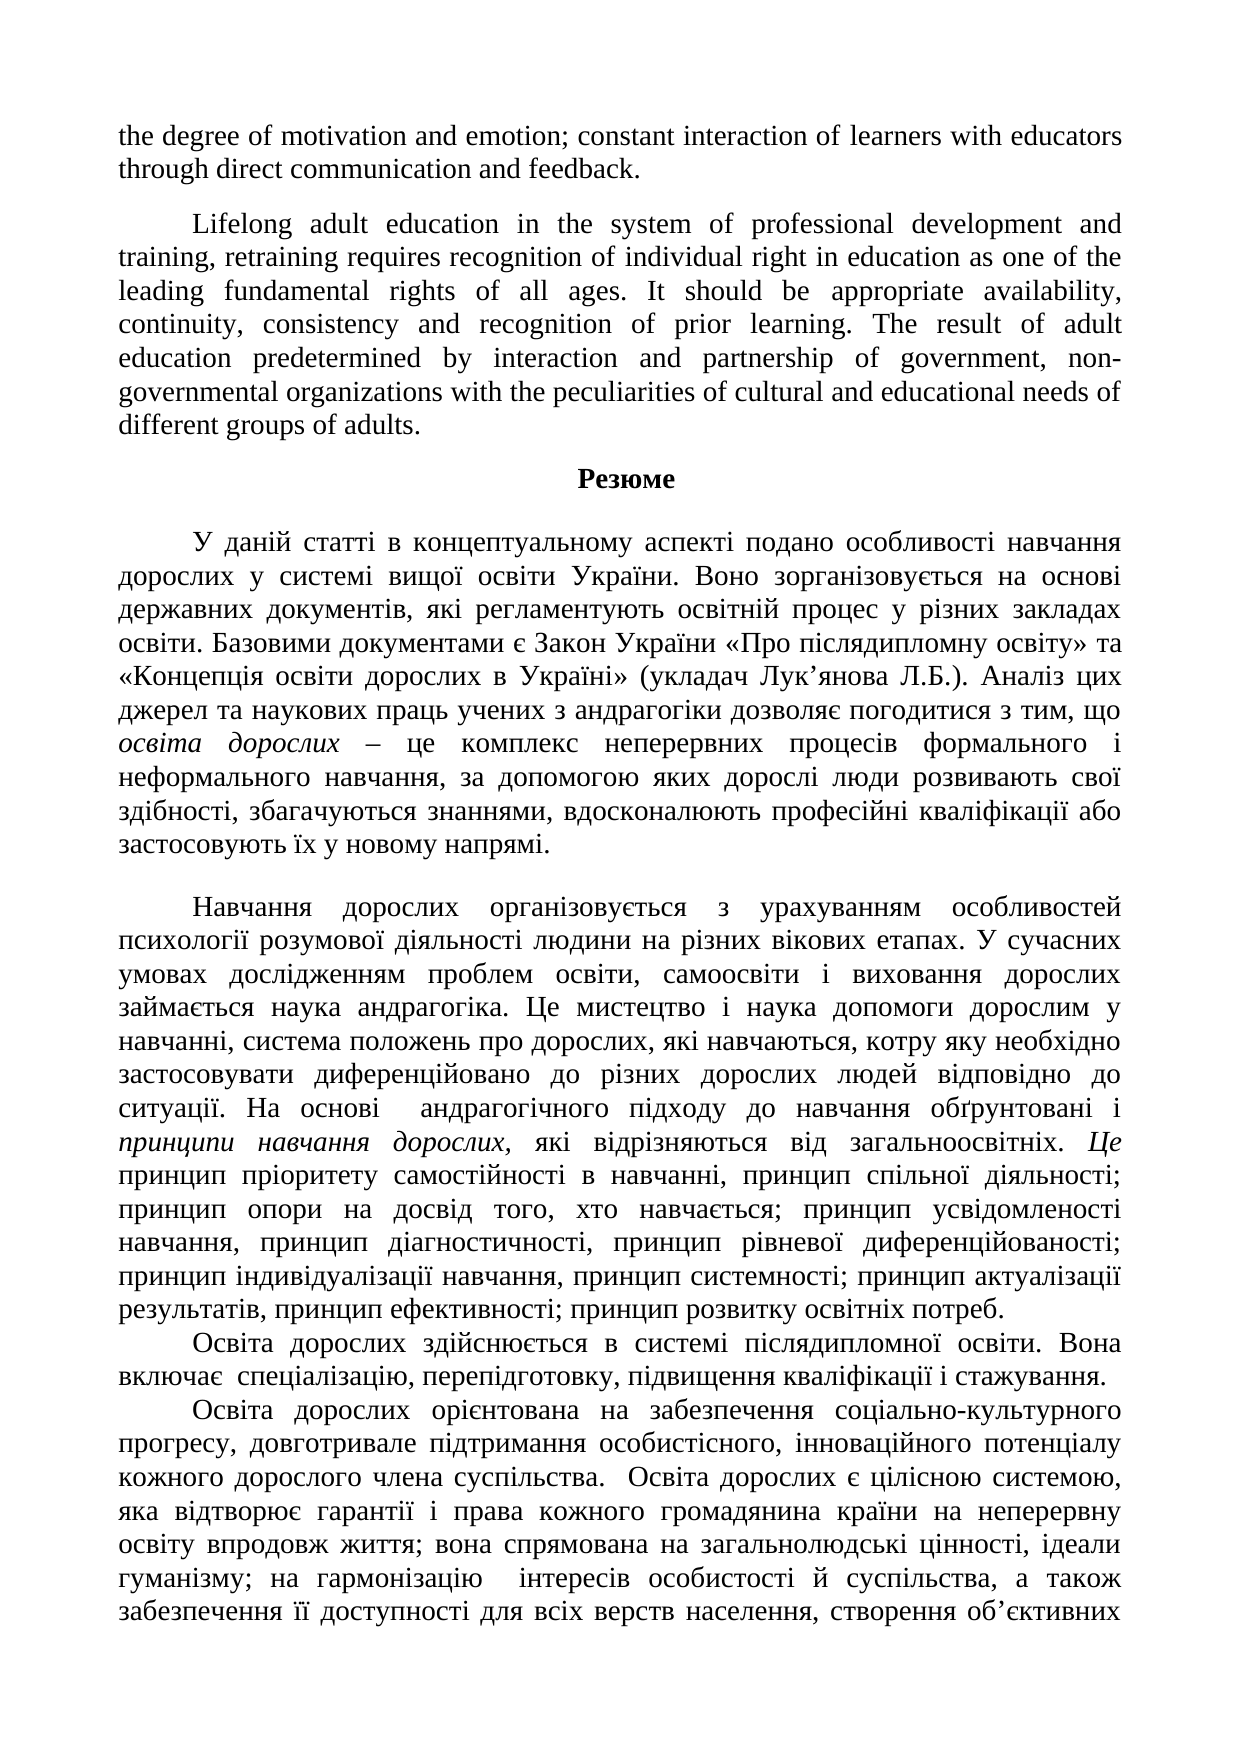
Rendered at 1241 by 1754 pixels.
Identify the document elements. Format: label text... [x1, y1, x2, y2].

text Lifelong adult education in the system of professional development and training, retraining requires recognition of individual right in education as one of the leading fundamental rights of all ages. It should be appropriate availability, continuity, consistency and recognition of prior learning. The result of adult education predetermined by interaction and partnership of government, non-governmental organizations with the peculiarities of cultural and educational needs of different groups of adults. [118, 206, 1122, 441]
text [118, 1392, 1122, 1627]
text У даній статті в концептуальному аспекті подано особливості навчання дорослих у системі вищої освіти України. Воно зорганізовується на основі державних документів, які регламентують освітній процес у різних закладах освіти. Базовими документами є Закон України «Про післядипломну освіту» та «Концепція освіти дорослих в Україні» (укладач Лук’янова Л.Б.). Аналіз цих джерел та наукових праць учених з андрагогіки дозволяє погодитися з тим, що освіта дорослих – це комплекс неперервних процесів формального і неформального навчання, за допомогою яких дорослі люди розвивають свої здібності, збагачуються знаннями, вдосконалюють професійні кваліфікації або застосовують їх у новому напрямі. [118, 524, 1122, 860]
list Навчання дорослих організовується з урахуванням особливостей психології розумової діяльності людини на різних вікових етапах. У сучасних умовах дослідженням проблем освіти, самоосвіти і виховання дорослих займається наука андрагогіка. Це мистецтво і наука допомоги дорослим у навчанні, система положень про дорослих, які навчаються, котру яку необхідно застосовувати диференційовано до різних дорослих людей відповідно до ситуації. На основі андрагогічного підходу до навчання обґрунтовані і принципи навчання дорослих, які відрізняються від загальноосвітніх. Це принцип пріоритету самостійності в навчанні, принцип спільної діяльності; принцип опори на досвід того, хто навчається; принцип усвідомленості навчання, принцип діагностичності, принцип рівневої диференційованості; принцип індивідуалізації навчання, принцип системності; принцип актуалізації результатів, принцип ефективності; принцип розвитку освітніх потреб. [118, 889, 1122, 1325]
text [118, 118, 1122, 185]
text Резюме [118, 462, 1122, 495]
list Освіта дорослих здійснюється в системі післядипломної освіти. Вона включає спеціалізацію, перепідготовку, підвищення кваліфікації і стажування. [118, 1325, 1122, 1392]
